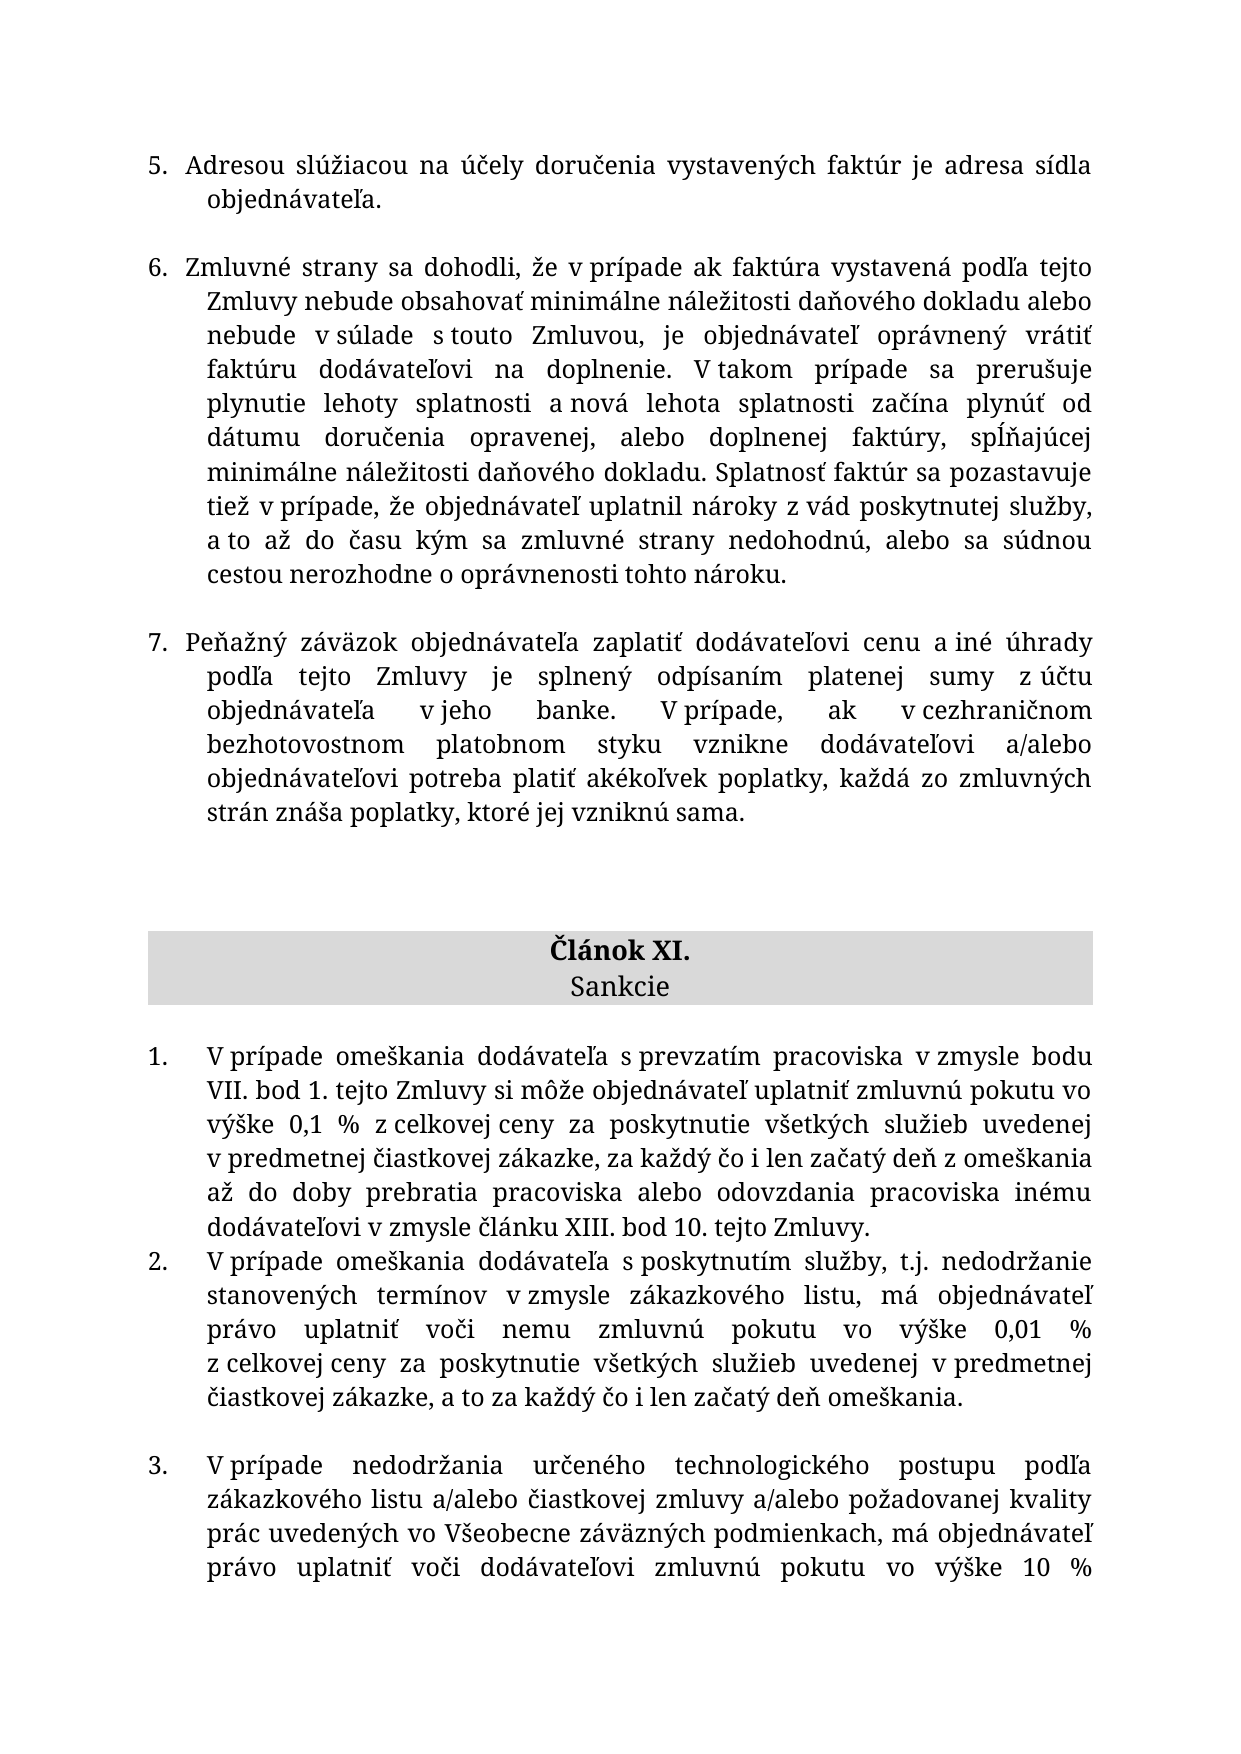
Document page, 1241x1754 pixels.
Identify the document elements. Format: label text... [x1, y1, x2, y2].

text Článok XI. [148, 931, 1093, 968]
list V prípade omeškania dodávateľa s poskytnutím služby, t.j. nedodržanie stanovených termínov v zmysle zákazkového listu, má objednávateľ právo uplatniť voči nemu zmluvnú pokutu vo výške 0,01 % z celkovej ceny za poskytnutie všetkých služieb uvedenej v predmetnej čiastkovej zákazke, a to za každý čo i len začatý deň omeškania. [148, 1243, 1093, 1413]
subtitle Sankcie [148, 968, 1093, 1005]
list Zmluvné strany sa dohodli, že v prípade ak faktúra vystavená podľa tejto Zmluvy nebude obsahovať minimálne náležitosti daňového dokladu alebo nebude v súlade s touto Zmluvou, je objednávateľ oprávnený vrátiť faktúru dodávateľovi na doplnenie. V takom prípade sa prerušuje plynutie lehoty splatnosti a nová lehota splatnosti začína plynúť od dátumu doručenia opravenej, alebo doplnenej faktúry, spĺňajúcej minimálne náležitosti daňového dokladu. Splatnosť faktúr sa pozastavuje tiež v prípade, že objednávateľ uplatnil nároky z vád poskytnutej služby, a to až do času kým sa zmluvné strany nedohodnú, alebo sa súdnou cestou nerozhodne o oprávnenosti tohto nároku. [148, 250, 1093, 590]
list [148, 1448, 1093, 1584]
list V prípade omeškania dodávateľa s prevzatím pracoviska v zmysle bodu VII. bod 1. tejto Zmluvy si môže objednávateľ uplatniť zmluvnú pokutu vo výške 0,1 % z celkovej ceny za poskytnutie všetkých služieb uvedenej v predmetnej čiastkovej zákazke, za každý čo i len začatý deň z omeškania až do doby prebratia pracoviska alebo odovzdania pracoviska inému dodávateľovi v zmysle článku XIII. bod 10. tejto Zmluvy. [148, 1039, 1093, 1243]
list Peňažný záväzok objednávateľa zaplatiť dodávateľovi cenu a iné úhrady podľa tejto Zmluvy je splnený odpísaním platenej sumy z účtu objednávateľa v jeho banke. V prípade, ak v cezhraničnom bezhotovostnom platobnom styku vznikne dodávateľovi a/alebo objednávateľovi potreba platiť akékoľvek poplatky, každá zo zmluvných strán znáša poplatky, ktoré jej vzniknú sama. [148, 624, 1093, 829]
list Adresou slúžiacou na účely doručenia vystavených faktúr je adresa sídla objednávateľa. [148, 148, 1093, 216]
